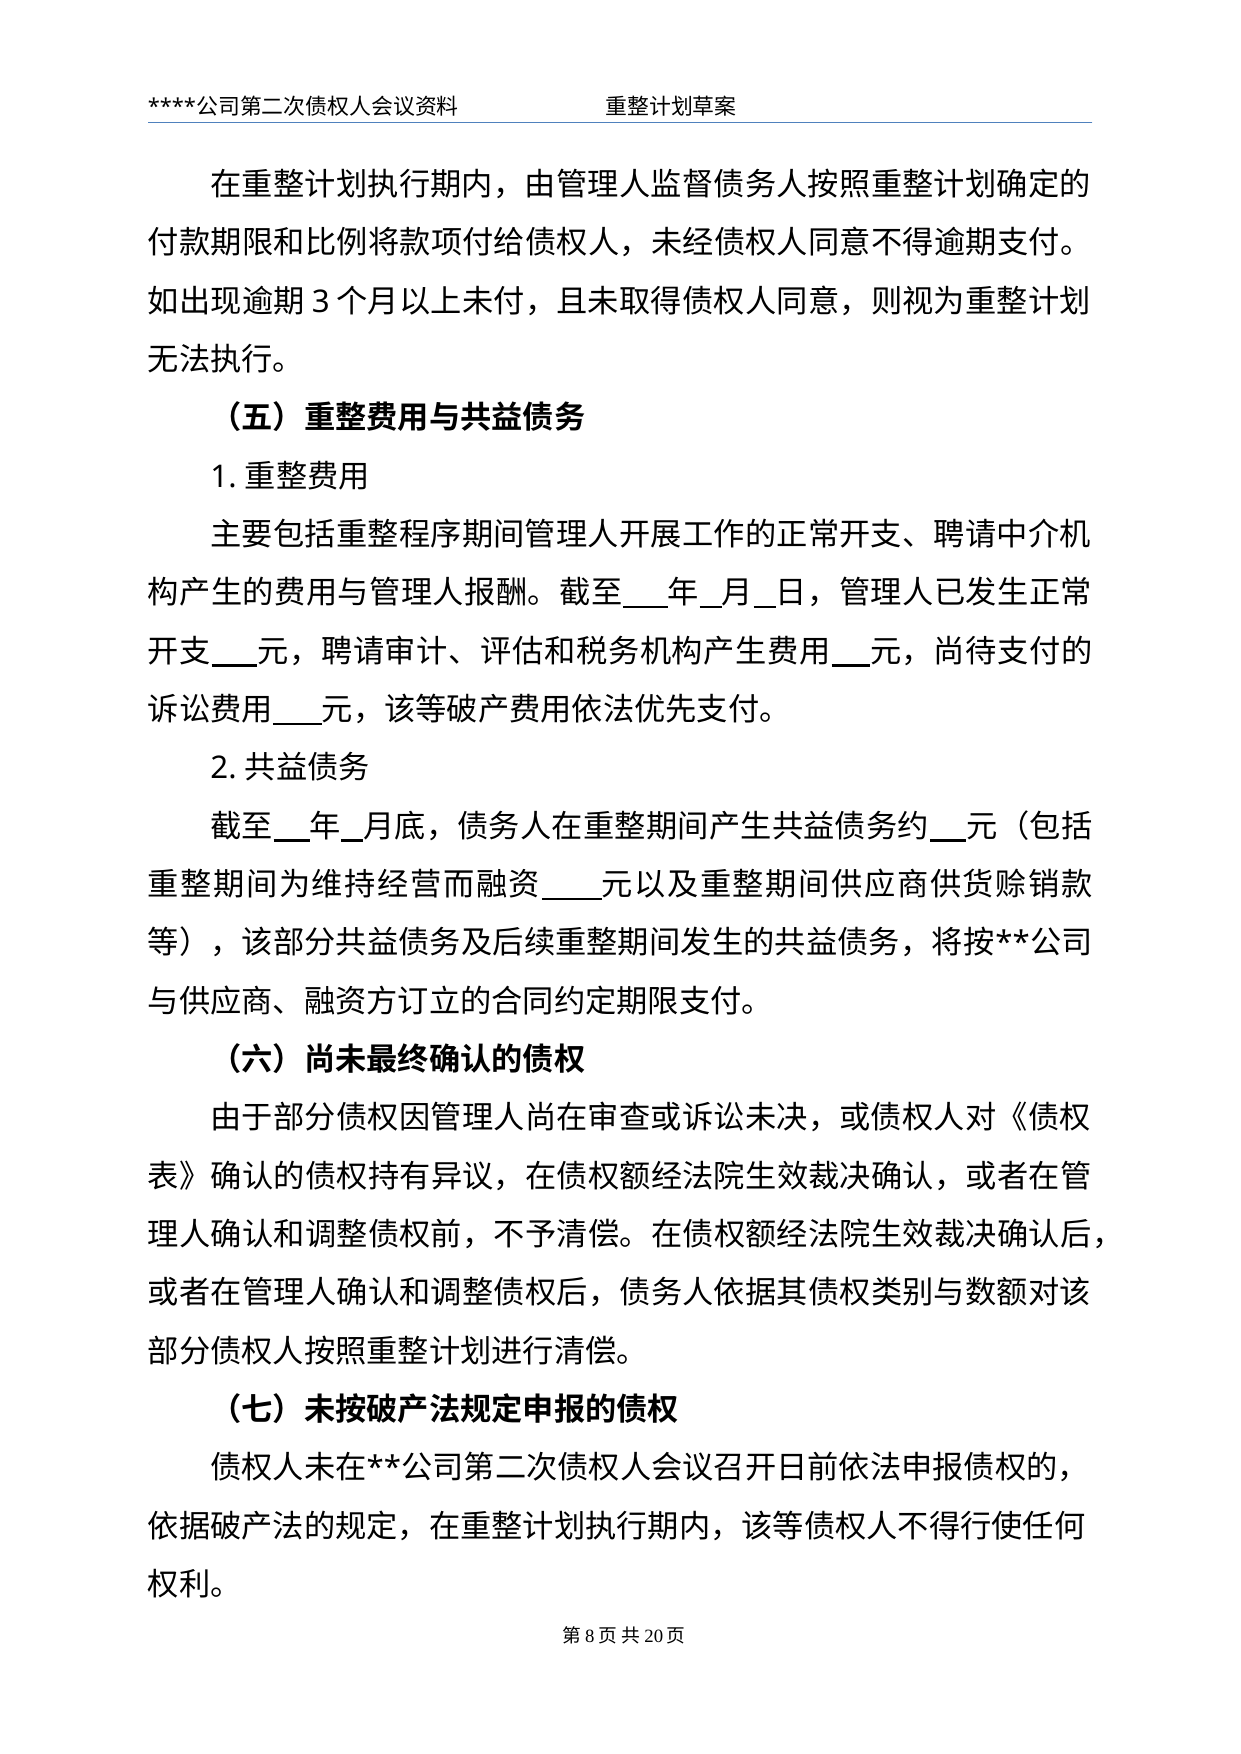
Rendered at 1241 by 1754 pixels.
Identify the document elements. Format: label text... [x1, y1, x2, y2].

text 1. 重整费用 [148, 440, 1092, 499]
text （七）未按破产法规定申报的债权 [148, 1374, 1092, 1432]
text （六）尚未最终确认的债权 [148, 1024, 1092, 1082]
text 债权人未在**公司第二次债权人会议召开日前依法申报债权的，依据破产法的规定，在重整计划执行期内，该等债权人不得行使任何权利。 [148, 1432, 1092, 1607]
text 2. 共益债务 [148, 732, 1092, 790]
text 截至 年 月底，债务人在重整期间产生共益债务约 元（包括重整期间为维持经营而融资 元以及重整期间供应商供货赊销款等），该部分共益债务及后续重整期间发生的共益债务，将按**公司与供应商、融资方订立的合同约定期限支付。 [148, 790, 1092, 1024]
text 在重整计划执行期内，由管理人监督债务人按照重整计划确定的付款期限和比例将款项付给债权人，未经债权人同意不得逾期支付。如出现逾期3个月以上未付，且未取得债权人同意，则视为重整计划无法执行。 [148, 149, 1092, 382]
text 由于部分债权因管理人尚在审查或诉讼未决，或债权人对《债权表》确认的债权持有异议，在债权额经法院生效裁决确认，或者在管理人确认和调整债权前，不予清偿。在债权额经法院生效裁决确认后，或者在管理人确认和调整债权后，债务人依据其债权类别与数额对该部分债权人按照重整计划进行清偿。 [148, 1082, 1092, 1374]
text 主要包括重整程序期间管理人开展工作的正常开支、聘请中介机构产生的费用与管理人报酬。截至 年 月 日，管理人已发生正常开支 元，聘请审计、评估和税务机构产生费用 元，尚待支付的诉讼费用 元，该等破产费用依法优先支付。 [148, 499, 1092, 732]
text （五）重整费用与共益债务 [148, 382, 1092, 440]
